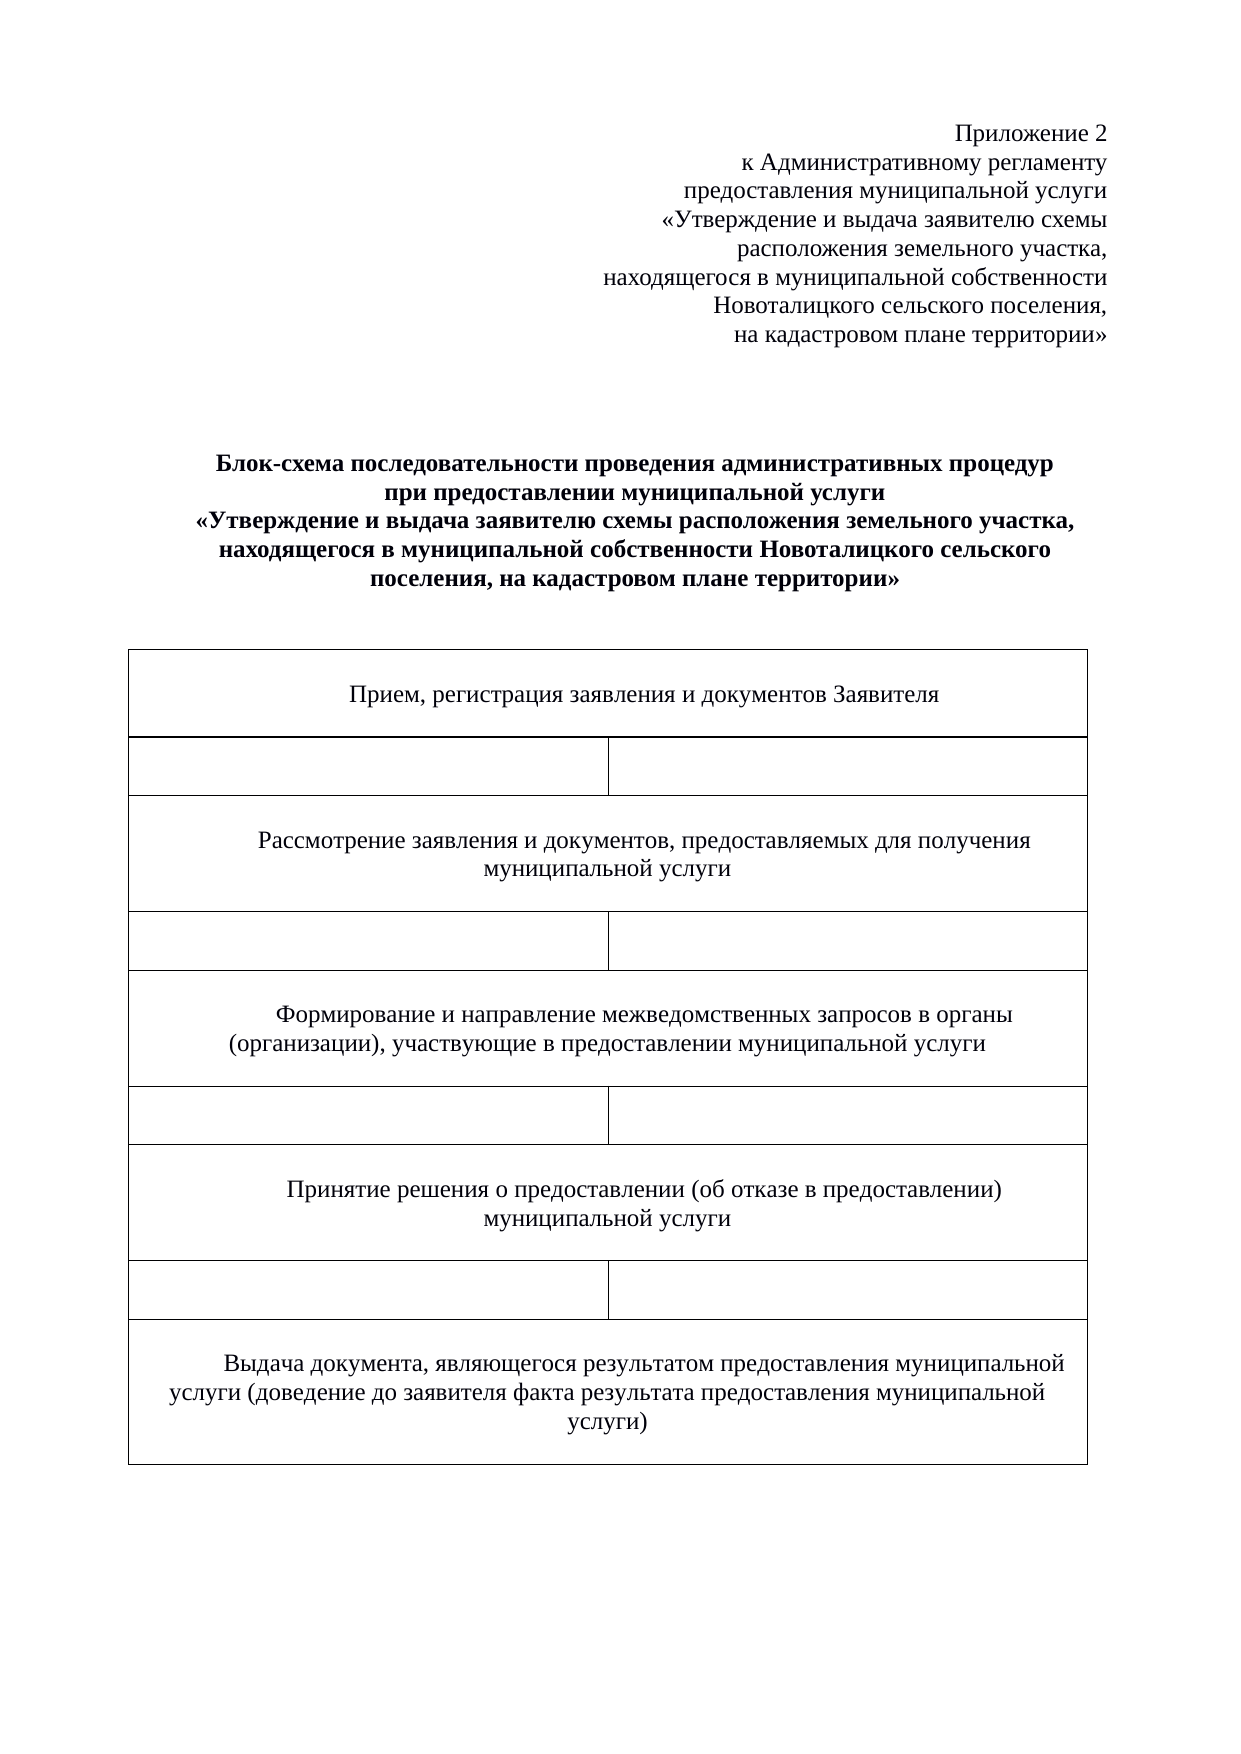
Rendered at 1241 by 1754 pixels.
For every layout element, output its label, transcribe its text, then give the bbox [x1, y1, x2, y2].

table_cell [609, 1087, 1087, 1144]
table_cell Формирование и направление межведомственных запросов в органы (организации), участвующие в предоставлении муниципальной услуги [129, 971, 1087, 1086]
text находящегося в муниципальной собственности [162, 262, 1107, 291]
text при предоставлении муниципальной услуги [162, 477, 1107, 505]
text находящегося в муниципальной собственности Новоталицкого сельского поселения, на кадастровом плане территории» [162, 534, 1107, 592]
table_cell [609, 738, 1087, 795]
text Приложение 2 [162, 118, 1107, 147]
table_cell [129, 1261, 608, 1319]
table_cell [609, 1261, 1087, 1319]
text Новоталицкого сельского поселения, [162, 291, 1107, 319]
table_cell [129, 1087, 608, 1144]
table_cell Рассмотрение заявления и документов, предоставляемых для получения муниципальной услуги [129, 796, 1087, 911]
text расположения земельного участка, [162, 233, 1107, 262]
text к Административному регламенту [112, 147, 1107, 176]
table_cell [129, 912, 608, 969]
text «Утверждение и выдача заявителю схемы расположения земельного участка, [162, 505, 1107, 534]
table_cell [609, 912, 1087, 969]
table_header Прием, регистрация заявления и документов Заявителя [129, 650, 1087, 736]
text на кадастровом плане территории» [162, 319, 1107, 348]
table_cell Выдача документа, являющегося результатом предоставления муниципальной услуги (доведение до заявителя факта результата предоставления муниципальной услуги) [129, 1320, 1087, 1463]
text предоставления муниципальной услуги [162, 176, 1107, 204]
text «Утверждение и выдача заявителю схемы [162, 204, 1107, 233]
table_cell Принятие решения о предоставлении (об отказе в предоставлении) муниципальной услуги [129, 1145, 1087, 1260]
table_cell [129, 738, 608, 795]
text Блок-схема последовательности проведения административных процедур [162, 448, 1107, 477]
